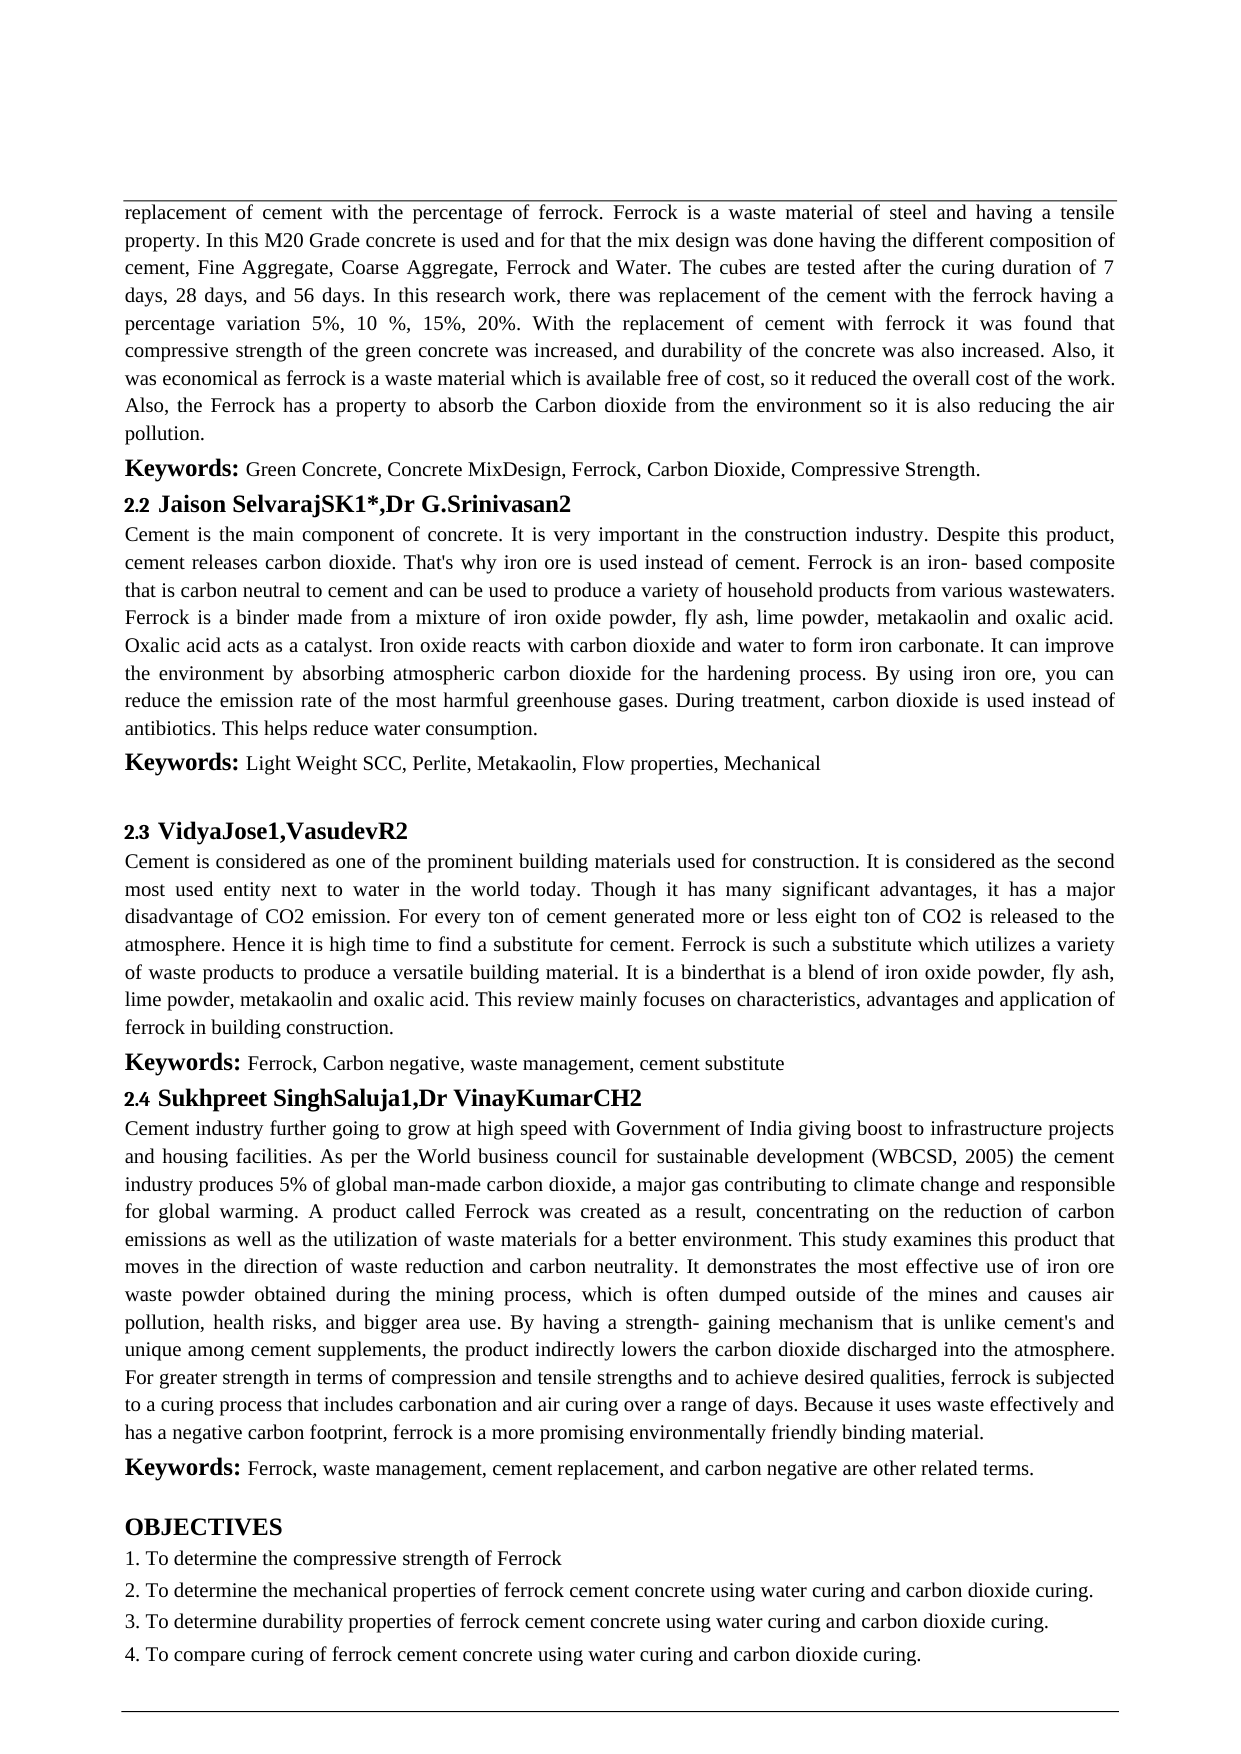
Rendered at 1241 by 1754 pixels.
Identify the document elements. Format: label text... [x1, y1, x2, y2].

subtitle VidyaJose1,VasudevR2 [124, 816, 1130, 845]
text Keywords: Ferrock, Carbon negative, waste management, cement substitute [124, 1047, 1130, 1075]
subtitle Jaison SelvarajSK1*,Dr G.Srinivasan2 [124, 489, 1130, 518]
text Cement is the main component of concrete. It is very important in the construction industry. Despite this product, cement releases carbon dioxide. That's why iron ore is used instead of cement. Ferrock is an iron- based composite that is carbon neutral to cement and can be used to produce a variety of household products from various wastewaters. Ferrock is a binder made from a mixture of iron oxide powder, fly ash, lime powder, metakaolin and oxalic acid. Oxalic acid acts as a catalyst. Iron oxide reacts with carbon dioxide and water to form iron carbonate. It can improve the environment by absorbing atmospheric carbon dioxide for the hardening process. By using iron ore, you can reduce the emission rate of the most harmful greenhouse gases. During treatment, carbon dioxide is used instead of antibiotics. This helps reduce water consumption. [124, 522, 1116, 740]
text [124, 200, 1116, 445]
text 3. To determine durability properties of ferrock cement concrete using water curing and carbon dioxide curing. [124, 1609, 1116, 1633]
subtitle OBJECTIVES [124, 1512, 1130, 1541]
text Keywords: Light Weight SCC, Perlite, Metakaolin, Flow properties, Mechanical [124, 747, 1130, 776]
text Keywords: Green Concrete, Concrete MixDesign, Ferrock, Carbon Dioxide, Compressive Strength. [124, 453, 1130, 481]
text 2. To determine the mechanical properties of ferrock cement concrete using water curing and carbon dioxide curing. [124, 1577, 1116, 1602]
subtitle Sukhpreet SinghSaluja1,Dr VinayKumarCH2 [124, 1083, 1130, 1112]
text Keywords: Ferrock, waste management, cement replacement, and carbon negative are other related terms. [124, 1452, 1130, 1481]
text 1. To determine the compressive strength of Ferrock [124, 1546, 1116, 1569]
text Cement is considered as one of the prominent building materials used for construction. It is considered as the second most used entity next to water in the world today. Though it has many significant advantages, it has a major disadvantage of CO2 emission. For every ton of cement generated more or less eight ton of CO2 is released to the atmosphere. Hence it is high time to find a substitute for cement. Ferrock is such a substitute which utilizes a variety of waste products to produce a versatile building material. It is a binderthat is a blend of iron oxide powder, fly ash, lime powder, metakaolin and oxalic acid. This review mainly focuses on characteristics, advantages and application of ferrock in building construction. [124, 849, 1116, 1039]
text 4. To compare curing of ferrock cement concrete using water curing and carbon dioxide curing. [124, 1641, 1116, 1666]
text Cement industry further going to grow at high speed with Government of India giving boost to infrastructure projects and housing facilities. As per the World business council for sustainable development (WBCSD, 2005) the cement industry produces 5% of global man-made carbon dioxide, a major gas contributing to climate change and responsible for global warming. A product called Ferrock was created as a result, concentrating on the reduction of carbon emissions as well as the utilization of waste materials for a better environment. This study examines this product that moves in the direction of waste reduction and carbon neutrality. It demonstrates the most effective use of iron ore waste powder obtained during the mining process, which is often dumped outside of the mines and causes air pollution, health risks, and bigger area use. By having a strength- gaining mechanism that is unlike cement's and unique among cement supplements, the product indirectly lowers the carbon dioxide discharged into the atmosphere. For greater strength in terms of compression and tensile strengths and to achieve desired qualities, ferrock is subjected to a curing process that includes carbonation and air curing over a range of days. Because it uses waste effectively and has a negative carbon footprint, ferrock is a more promising environmentally friendly binding material. [124, 1116, 1116, 1444]
